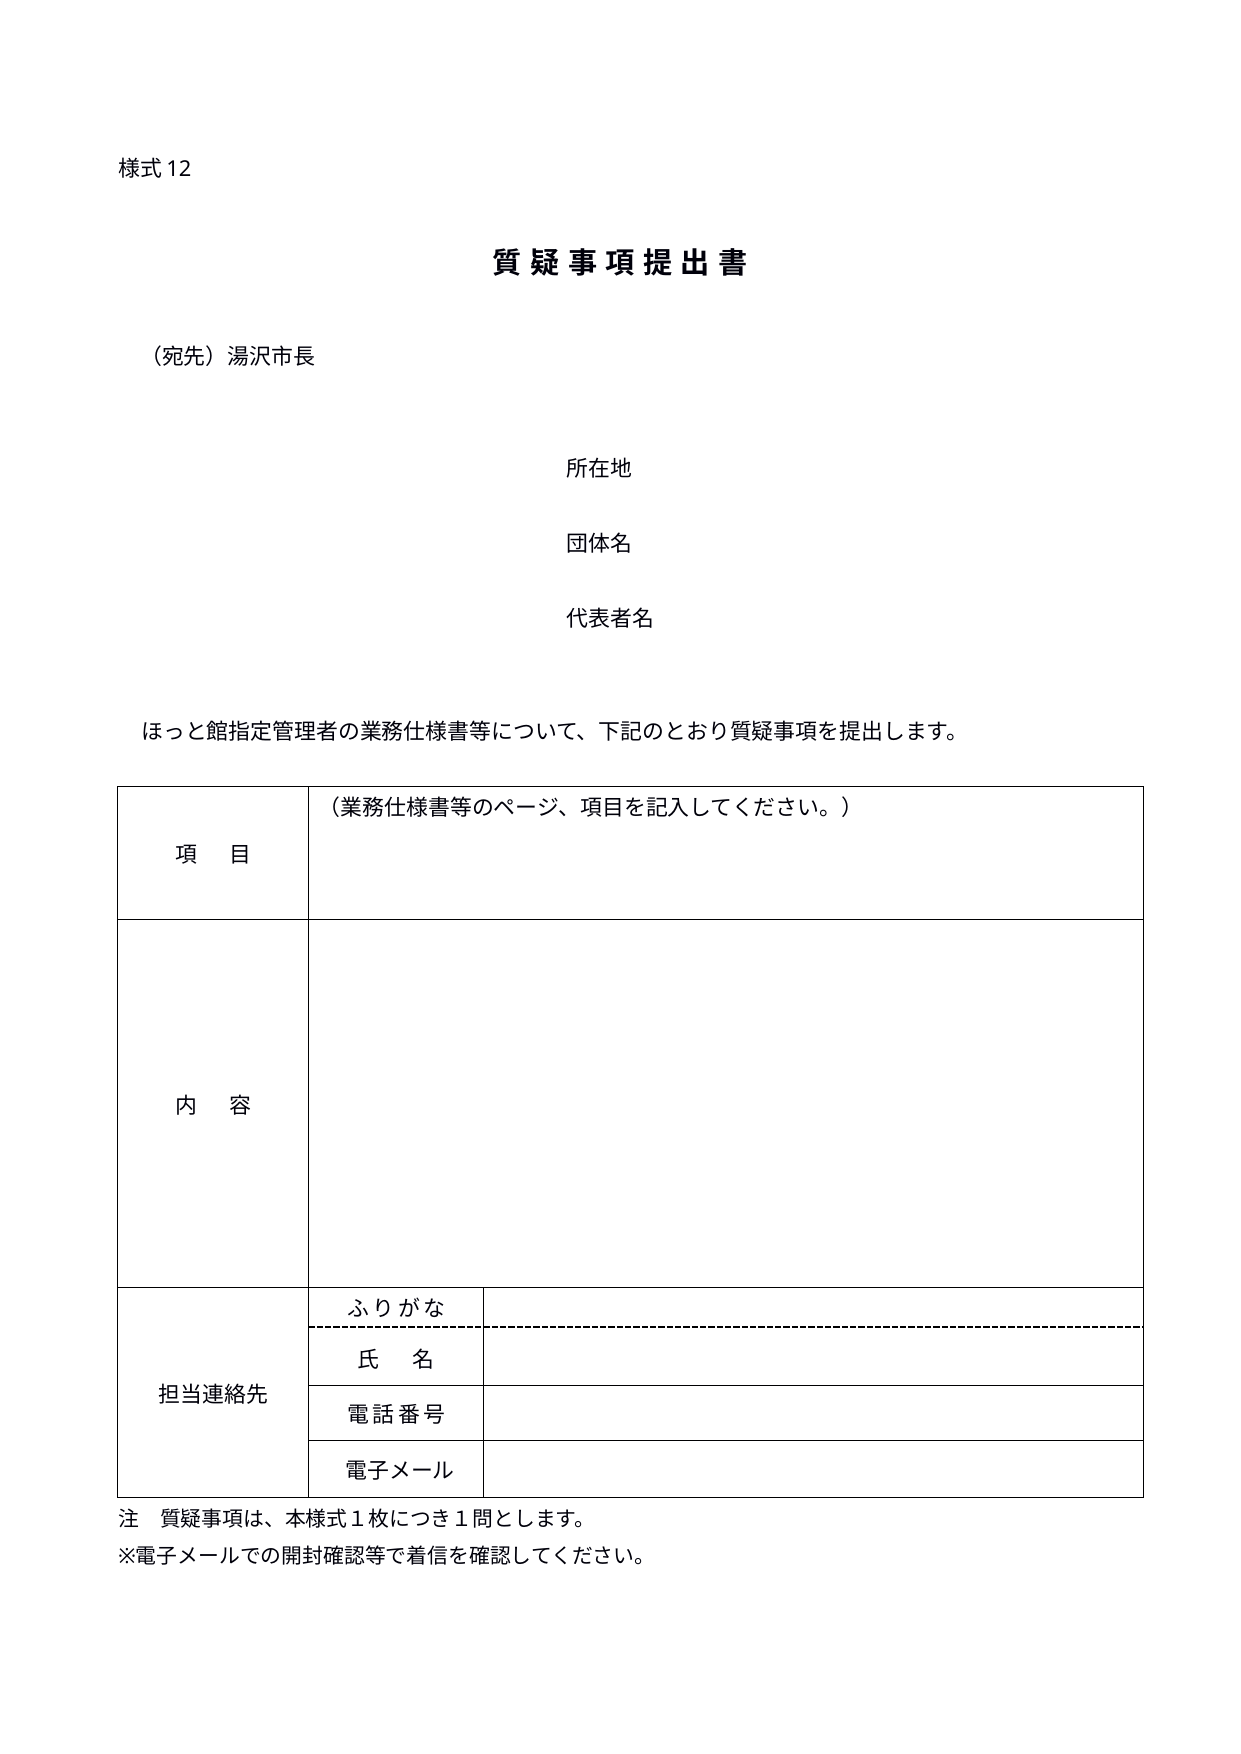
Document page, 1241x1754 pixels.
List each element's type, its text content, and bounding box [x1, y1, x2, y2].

text 代表者名 [118, 598, 1122, 636]
table_header 項目 [118, 787, 308, 919]
text 団体名 [118, 523, 1122, 561]
text ほっと館指定管理者の業務仕様書等について、下記のとおり質疑事項を提出します。 [118, 711, 1122, 748]
table_cell 電子メール [309, 1441, 483, 1497]
text 様式12 [118, 148, 1122, 186]
table_cell [309, 920, 1143, 1287]
table_cell [484, 1326, 1143, 1385]
table_cell 氏名 [309, 1326, 483, 1385]
text 所在地 [118, 448, 1122, 486]
table_cell 担当連絡先 [118, 1288, 308, 1497]
table_cell [484, 1441, 1143, 1497]
table_cell 内容 [118, 920, 308, 1287]
table_cell [484, 1288, 1143, 1326]
table_header （業務仕様書等のページ、項目を記入してください。） [309, 787, 1143, 919]
table_cell ふりがな [309, 1288, 483, 1326]
text ※電子メールでの開封確認等で着信を確認してください。 [118, 1536, 1122, 1573]
table_cell [484, 1386, 1143, 1440]
text （宛先）湯沢市長 [118, 336, 1122, 373]
table_cell 電話番号 [309, 1386, 483, 1440]
text 質疑事項提出書 [118, 223, 1122, 298]
text 注 質疑事項は、本様式１枚につき１問とします。 [118, 1498, 1122, 1536]
